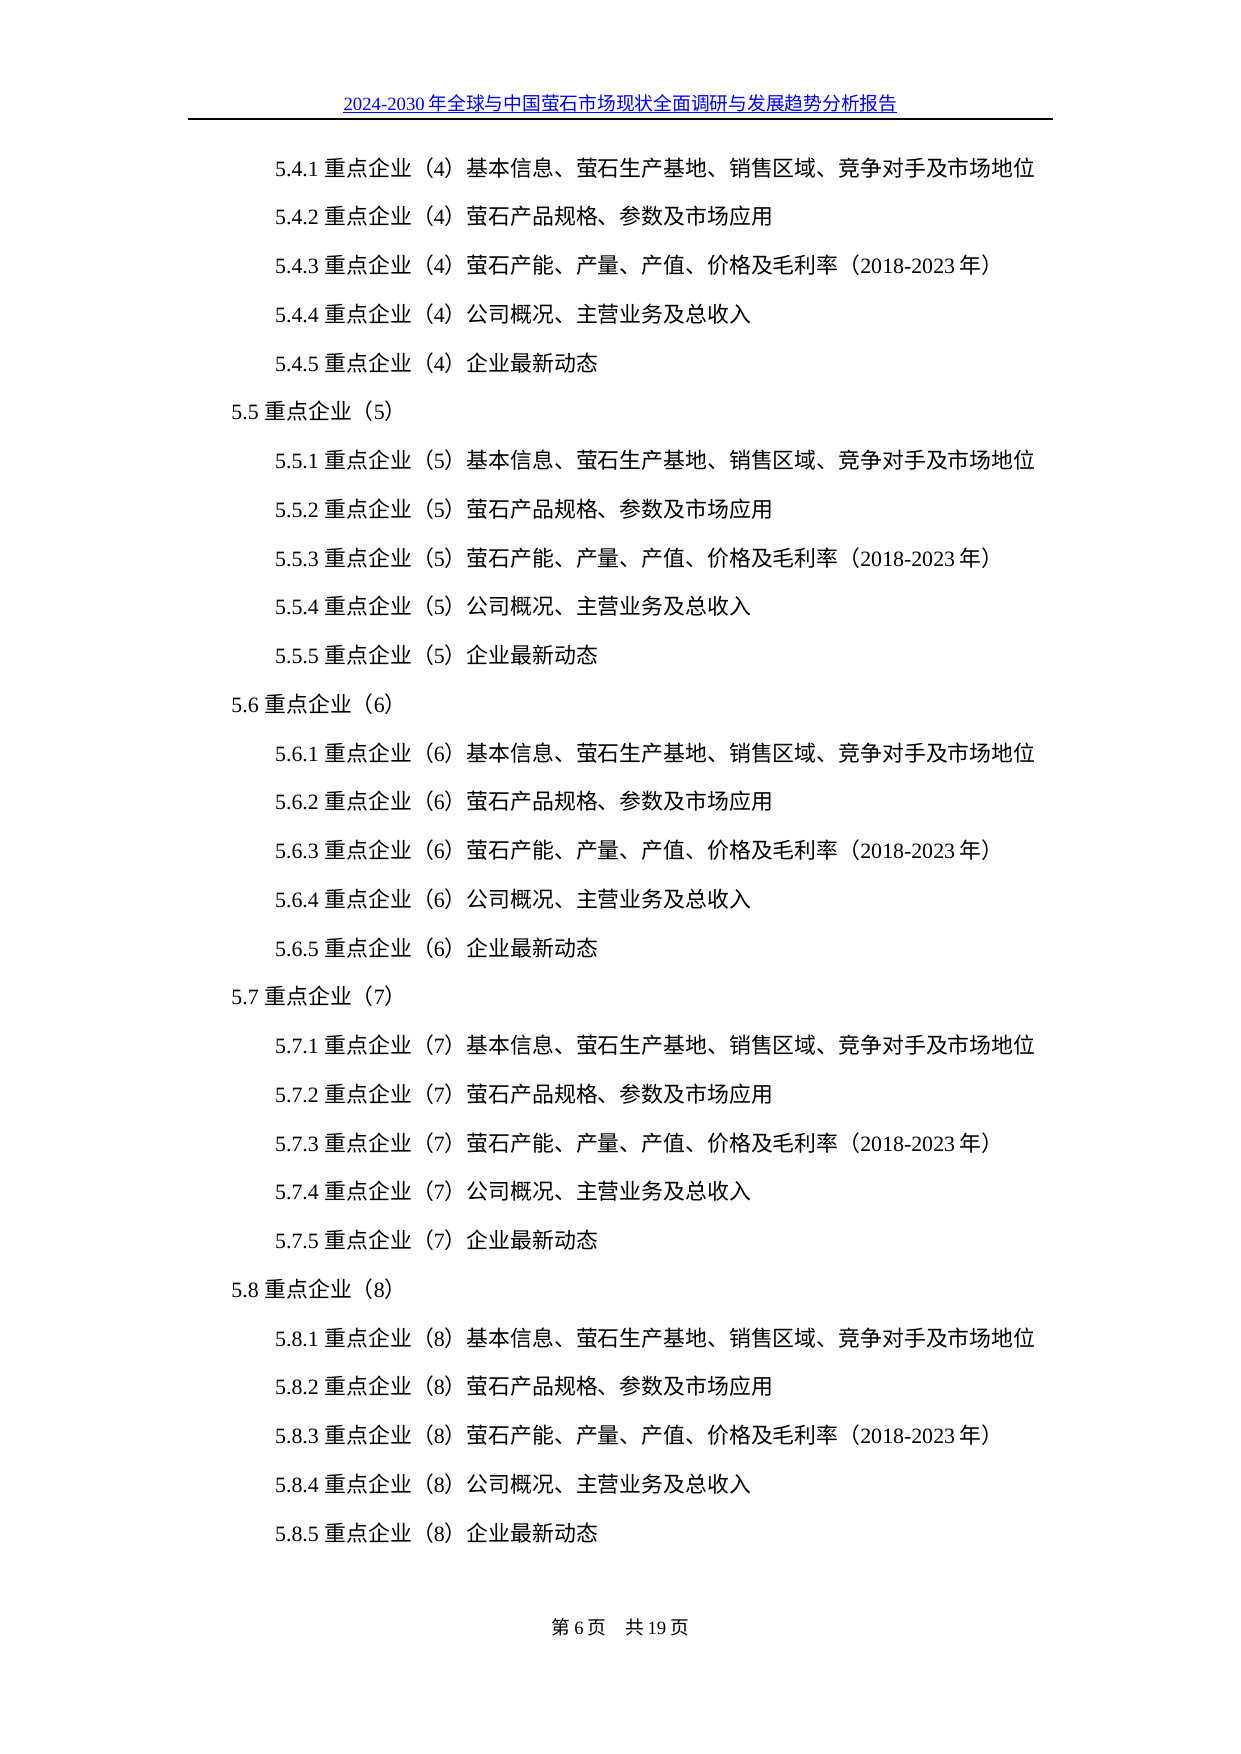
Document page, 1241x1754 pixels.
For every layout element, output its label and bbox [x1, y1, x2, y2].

text [187, 150, 1053, 1548]
